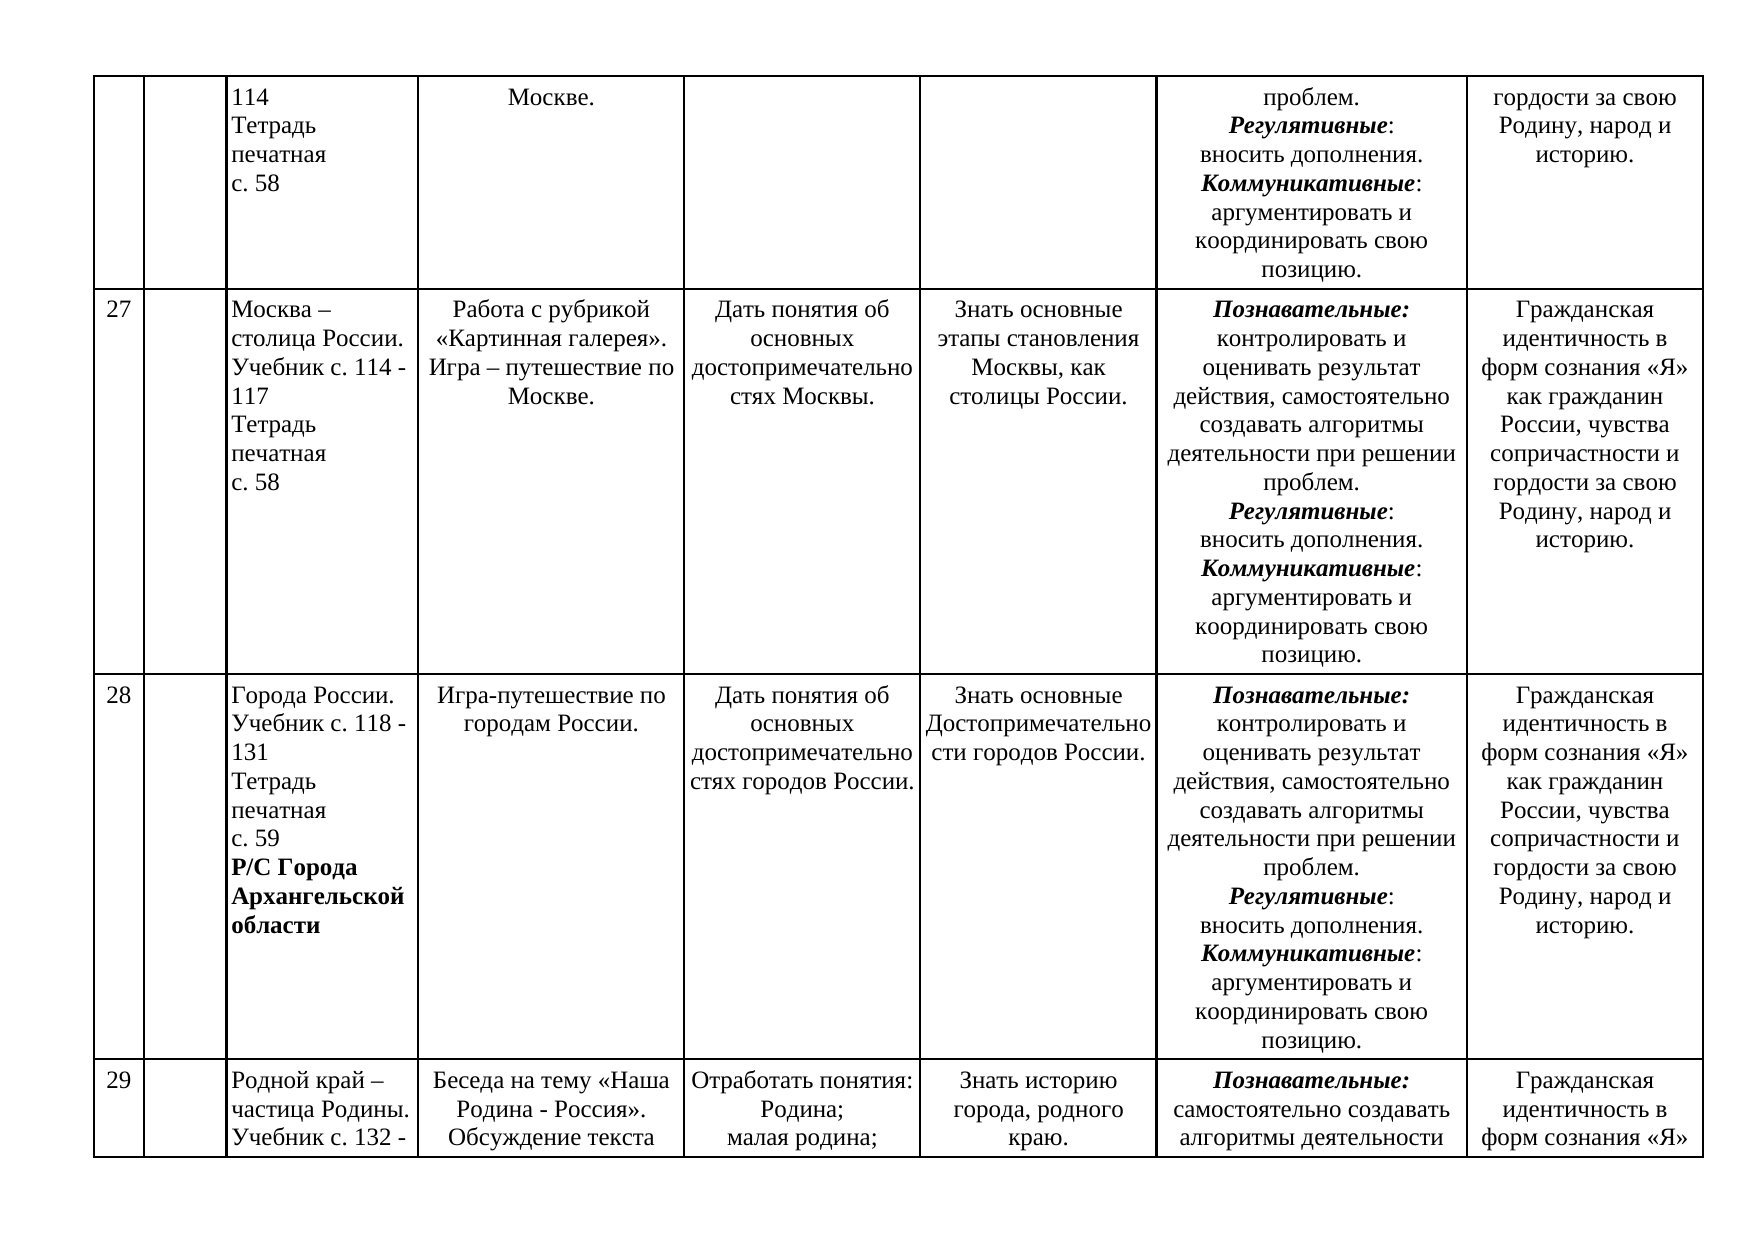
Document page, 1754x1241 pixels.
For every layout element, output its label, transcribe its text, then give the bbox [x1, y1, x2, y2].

table_cell 27 [95, 290, 143, 673]
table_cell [685, 1060, 919, 1156]
table_cell 26 [95, 77, 143, 288]
table_cell Работа с рубрикой «Картинная галерея». Игра – путешествие по Москве. [419, 290, 683, 673]
table_cell Гражданская идентичность в форм сознания «Я» как гражданин России, чувства сопричастности и гордости за свою Родину, народ и историю. [1468, 675, 1702, 1058]
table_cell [1468, 77, 1702, 288]
table_cell Москва – столица России. Учебник с. 114 - 117 Тетрадь печатная с. 58 [228, 290, 417, 673]
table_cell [921, 77, 1155, 288]
table_cell Дать понятия об основных достопримечательностях Москвы. [685, 290, 919, 673]
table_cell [685, 77, 919, 288]
table_cell Гражданская идентичность в форм сознания «Я» как гражданин России, чувства сопричастности и гордости за свою Родину, народ и историю. [1468, 290, 1702, 673]
table_cell Знать основные этапы становления Москвы, как столицы России. [921, 290, 1155, 673]
table_cell [145, 77, 225, 288]
table_cell Знать основные Достопримечательности городов России. [921, 675, 1155, 1058]
table_cell Дать понятия об основных достопримечательностях городов России. [685, 675, 919, 1058]
table_cell Города России. Учебник с. 118 - 131 Тетрадь печатная с. 59 Р/С Города Архангельской области [228, 675, 417, 1058]
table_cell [228, 1060, 417, 1156]
table_cell 29 [95, 1060, 143, 1156]
table_cell [145, 675, 225, 1058]
table_cell [145, 290, 225, 673]
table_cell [921, 1060, 1155, 1156]
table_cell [1468, 1060, 1702, 1156]
table_cell Игра-путешествие по городам России. [419, 675, 683, 1058]
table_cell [1158, 1060, 1466, 1156]
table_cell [419, 77, 683, 288]
table_cell [145, 1060, 225, 1156]
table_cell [1158, 77, 1466, 288]
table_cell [419, 1060, 683, 1156]
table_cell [228, 77, 417, 288]
table_cell 28 [95, 675, 143, 1058]
